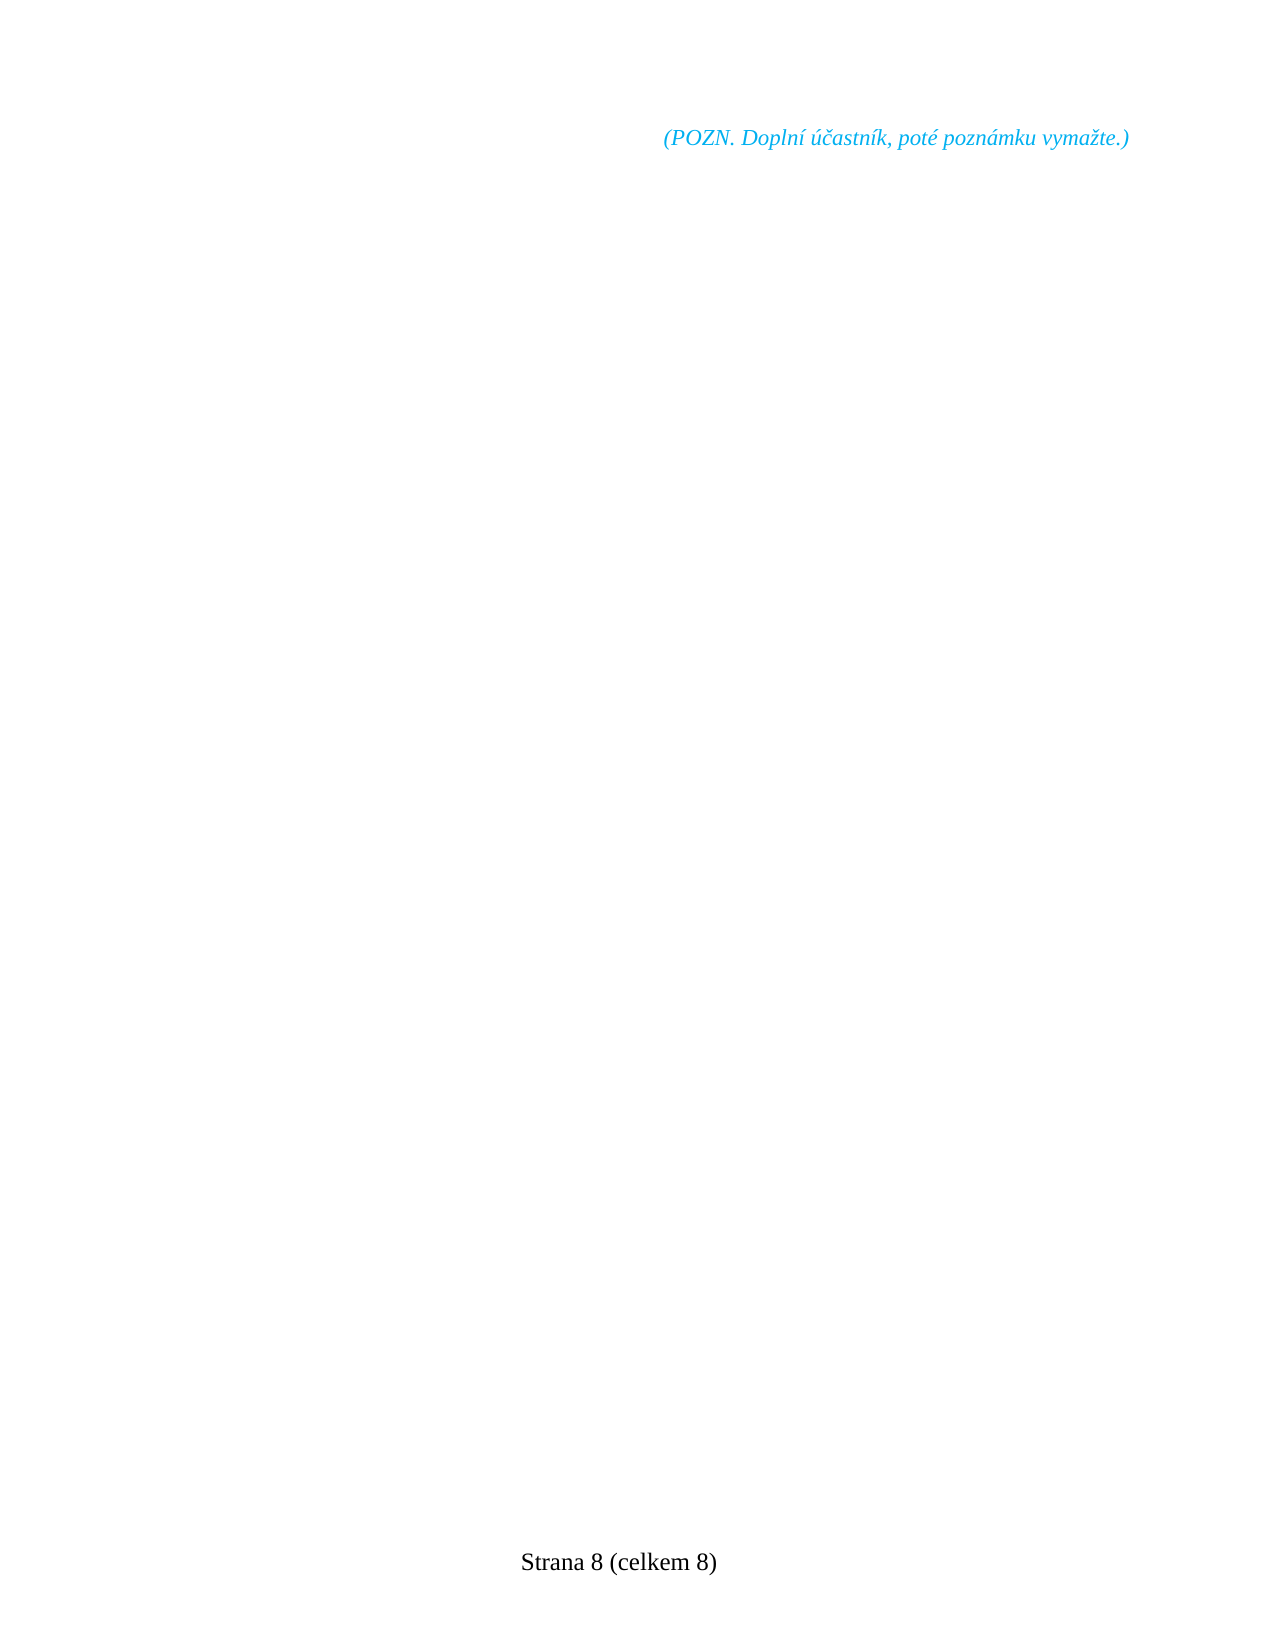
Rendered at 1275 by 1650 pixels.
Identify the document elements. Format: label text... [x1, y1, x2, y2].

text (POZN. Doplní účastník, poté poznámku vymažte.) [579, 124, 1139, 150]
